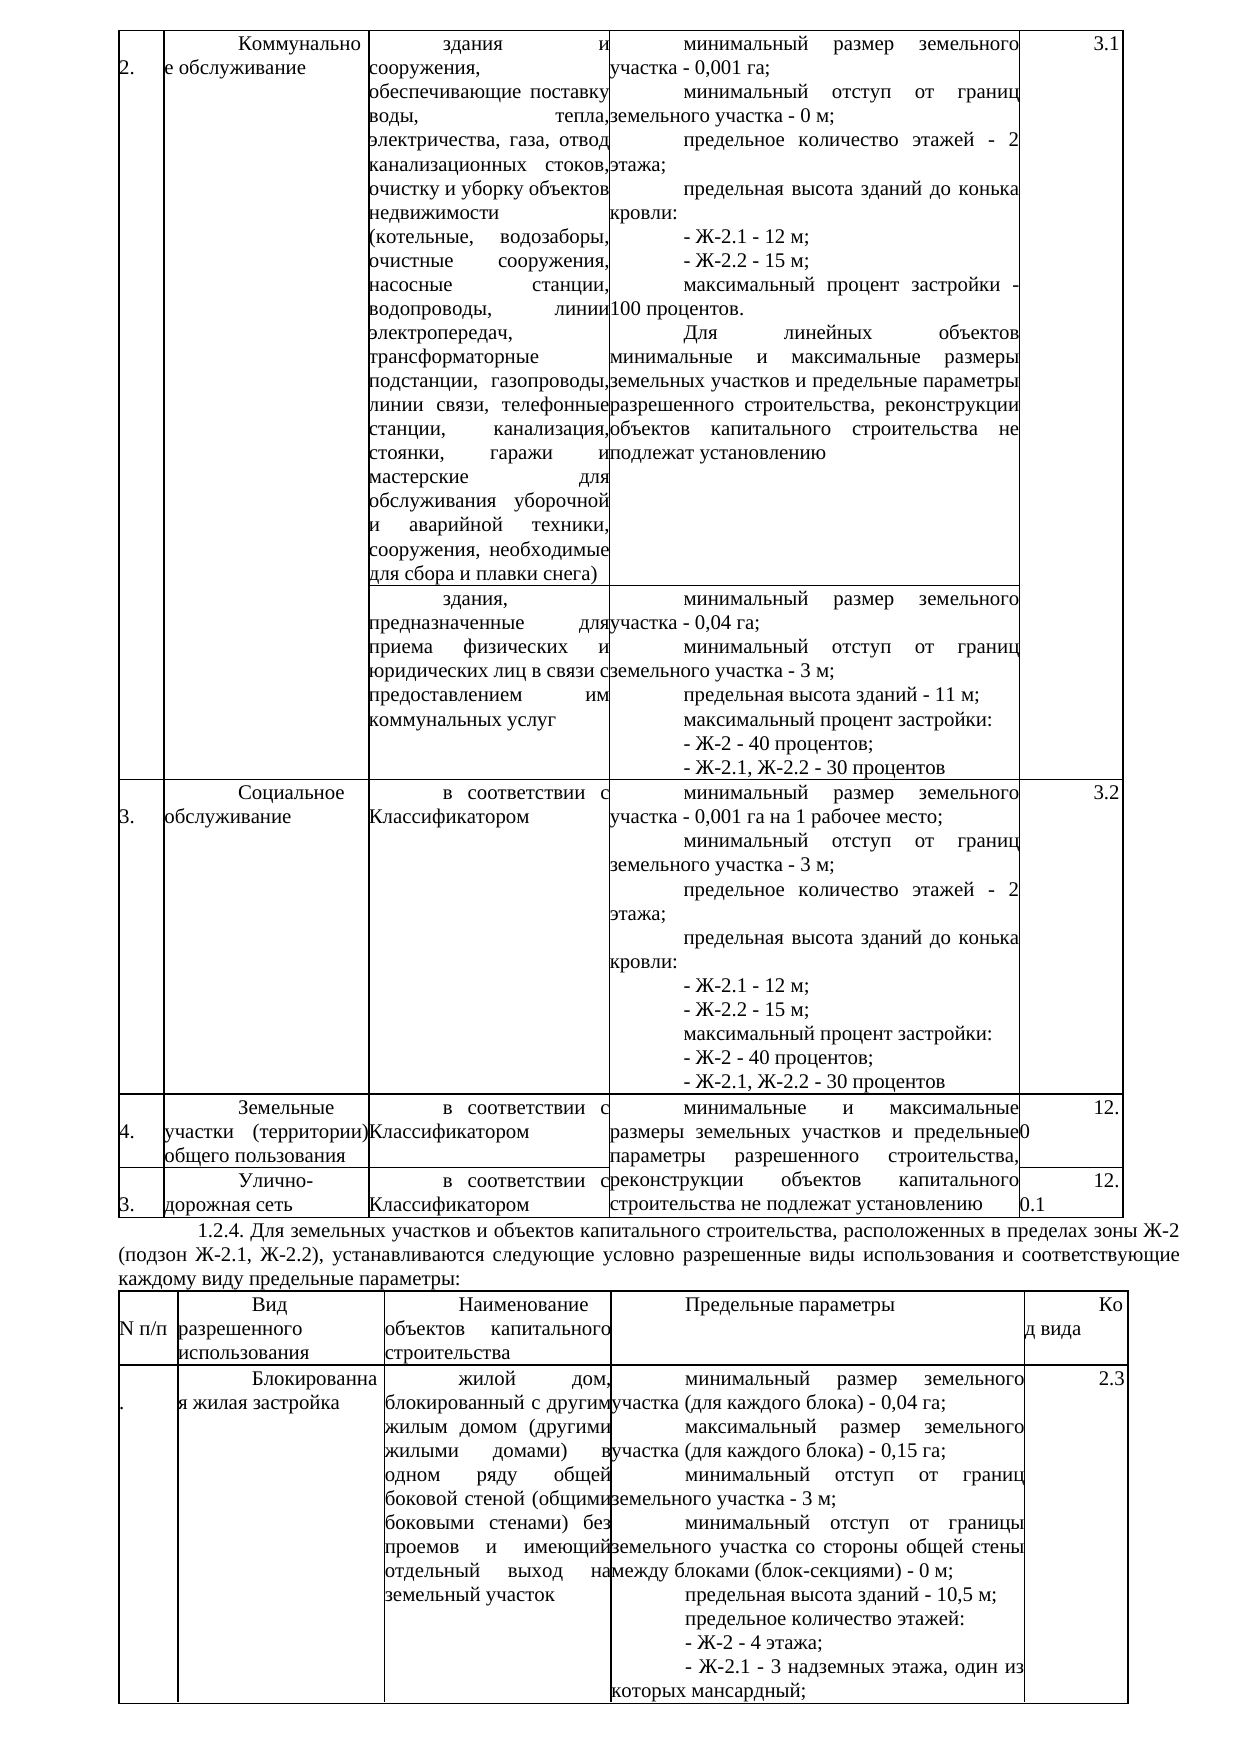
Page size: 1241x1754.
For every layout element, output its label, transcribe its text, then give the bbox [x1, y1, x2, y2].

table_cell в соответствии с Классификатором [370, 1095, 609, 1167]
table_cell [179, 1366, 384, 1702]
table_cell в соответствии с Классификатором [370, 780, 609, 1093]
table_cell 3.2 [1020, 780, 1122, 1093]
table_cell 12.0 [1020, 1095, 1122, 1167]
table_header Код вида [1025, 1292, 1127, 1364]
table_cell минимальный размер земельного участка - 0,04 га; минимальный отступ от границ земельного участка - 3 м; предельная высота зданий - 11 м; максимальный процент застройки: - Ж-2 - 40 процентов; - Ж-2.1, Ж-2.2 - 30 процентов [610, 586, 1019, 779]
table_cell 12.0.1 [1020, 1168, 1122, 1216]
table_cell 2.3 [1025, 1366, 1127, 1702]
table_header Наименование объектов капитального строительства [385, 1292, 610, 1364]
table_cell 13. [120, 1168, 163, 1216]
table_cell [612, 1366, 1024, 1702]
table_cell здания и сооружения, обеспечивающие поставку воды, тепла, электричества, газа, отвод канализационных стоков, очистку и уборку объектов недвижимости (котельные, водозаборы, очистные сооружения, насосные станции, водопроводы, линии электропередач, трансформаторные подстанции, газопроводы, линии связи, телефонные станции, канализация, стоянки, гаражи и мастерские для обслуживания уборочной и аварийной техники, сооружения, необходимые для сбора и плавки снега) [370, 31, 609, 584]
table_cell 12. [120, 31, 163, 779]
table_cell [385, 1366, 610, 1702]
table_cell Улично-дорожная сеть [165, 1168, 368, 1216]
table_header Вид разрешенного использования [179, 1292, 384, 1364]
text 1.2.4. Для земельных участков и объектов капитального строительства, расположенных в пределах зоны Ж-2 (подзон Ж-2.1, Ж-2.2), устанавливаются следующие условно разрешенные виды использования и соответствующие каждому виду предельные параметры: [118, 1218, 1181, 1290]
table_cell минимальные и максимальные размеры земельных участков и предельные параметры разрешенного строительства, реконструкции объектов капитального строительства не подлежат установлению [610, 1095, 1019, 1216]
table_cell здания, предназначенные для приема физических и юридических лиц в связи с предоставлением им коммунальных услуг [370, 586, 609, 779]
table_cell минимальный размер земельного участка - 0,001 га; минимальный отступ от границ земельного участка - 0 м; предельное количество этажей - 2 этажа; предельная высота зданий до конька кровли: - Ж-2.1 - 12 м; - Ж-2.2 - 15 м; максимальный процент застройки - 100 процентов. Для линейных объектов минимальные и максимальные размеры земельных участков и предельные параметры разрешенного строительства, реконструкции объектов капитального строительства не подлежат установлению [610, 31, 1019, 584]
table_cell Социальное обслуживание [165, 780, 368, 1093]
table_cell 1. [120, 1366, 177, 1702]
table_cell Земельные участки (территории) общего пользования [165, 1095, 368, 1167]
table_cell 3.1 [1020, 31, 1122, 779]
table_cell 13. [120, 780, 163, 1093]
table_header N п/п [120, 1292, 177, 1364]
table_cell 14. [120, 1095, 163, 1167]
table_cell минимальный размер земельного участка - 0,001 га на 1 рабочее место; минимальный отступ от границ земельного участка - 3 м; предельное количество этажей - 2 этажа; предельная высота зданий до конька кровли: - Ж-2.1 - 12 м; - Ж-2.2 - 15 м; максимальный процент застройки: - Ж-2 - 40 процентов; - Ж-2.1, Ж-2.2 - 30 процентов [610, 780, 1019, 1093]
table_cell Коммунальное обслуживание [165, 31, 368, 779]
table_cell в соответствии с Классификатором [370, 1168, 609, 1216]
table_header Предельные параметры [612, 1292, 1024, 1364]
